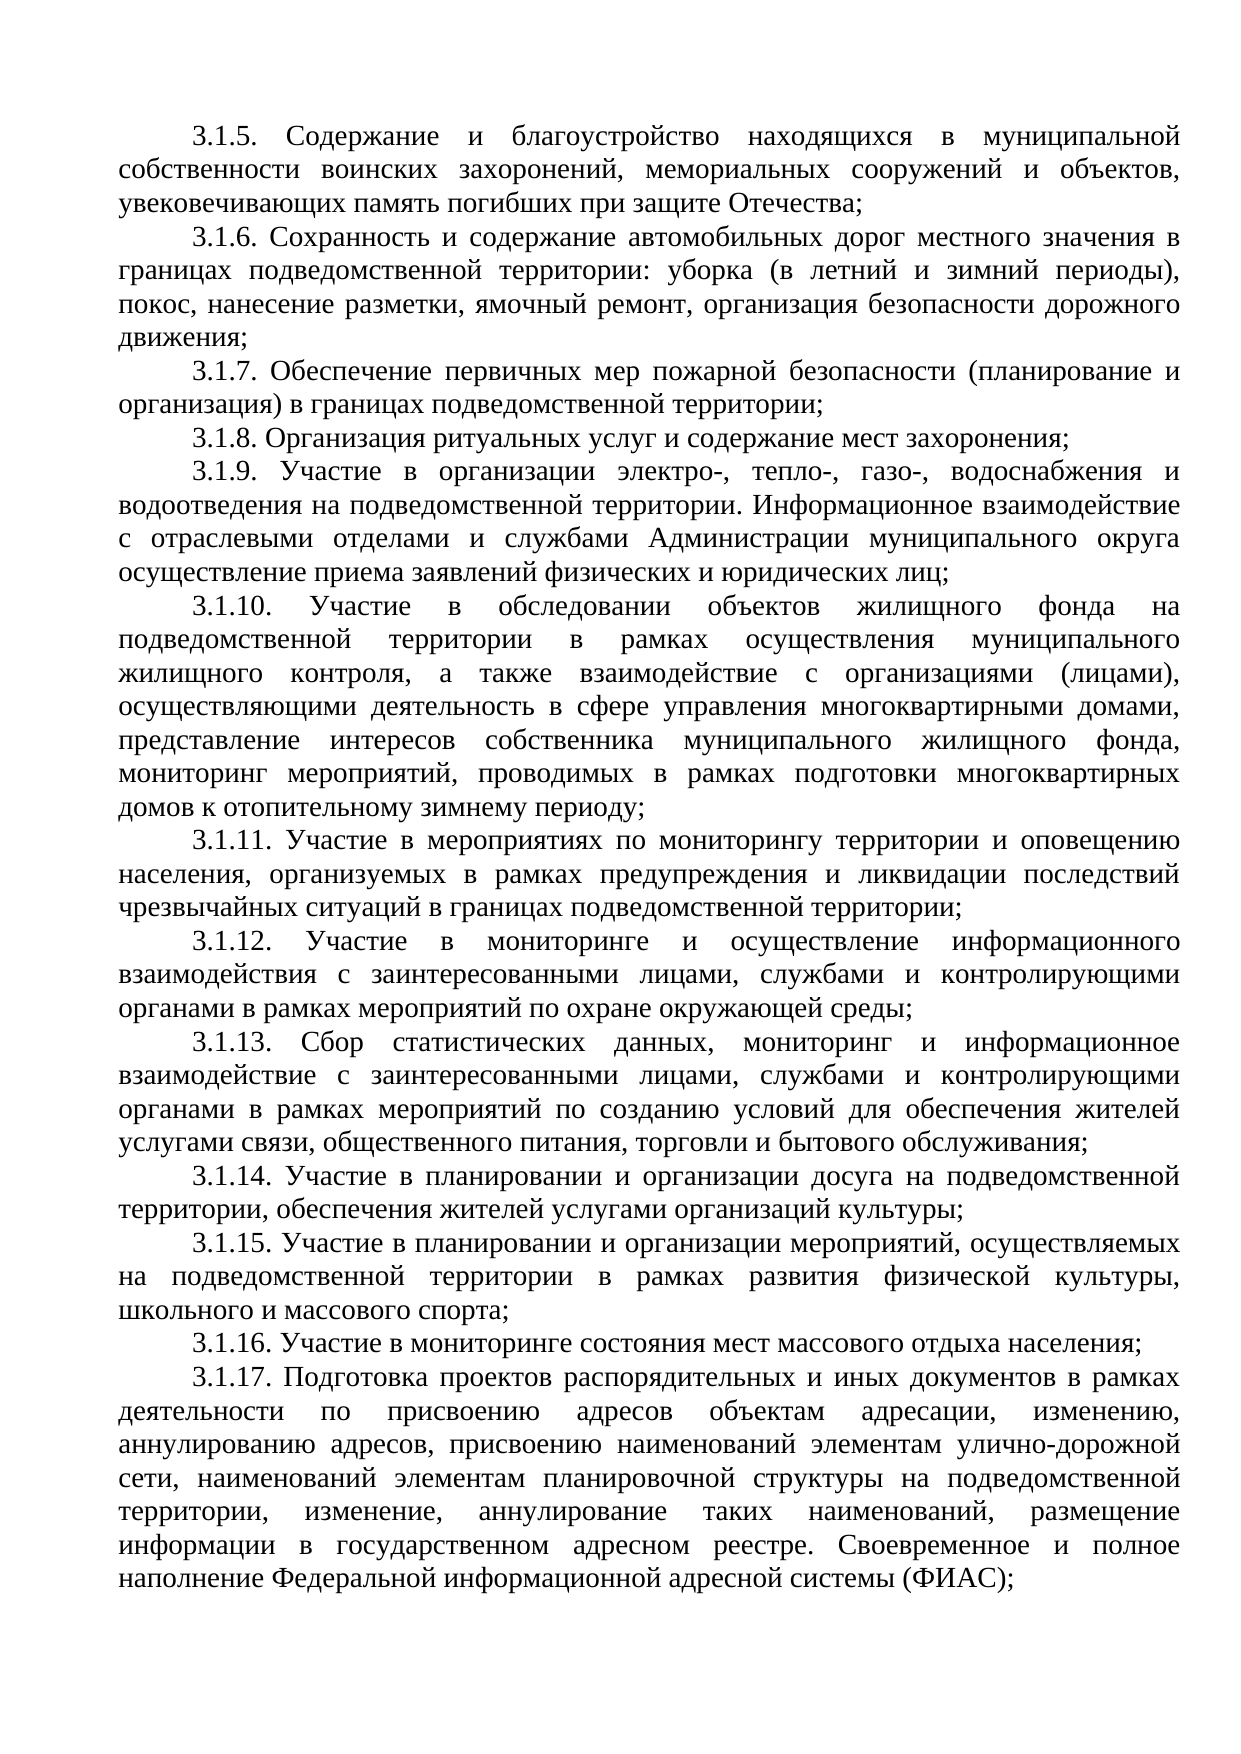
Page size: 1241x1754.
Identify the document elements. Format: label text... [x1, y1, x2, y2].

text 3.1.15. Участие в планировании и организации мероприятий, осуществляемых на подведомственной территории в рамках развития физической культуры, школьного и массового спорта; [118, 1225, 1181, 1326]
text 3.1.7. Обеспечение первичных мер пожарной безопасности (планирование и организация) в границах подведомственной территории; [118, 353, 1181, 420]
text 3.1.11. Участие в мероприятиях по мониторингу территории и оповещению населения, организуемых в рамках предупреждения и ликвидации последствий чрезвычайных ситуаций в границах подведомственной территории; [118, 822, 1181, 923]
text 3.1.8. Организация ритуальных услуг и содержание мест захоронения; [118, 420, 1181, 453]
text 3.1.9. Участие в организации электро-, тепло-, газо-, водоснабжения и водоотведения на подведомственной территории. Информационное взаимодействие с отраслевыми отделами и службами Администрации муниципального округа осуществление приема заявлений физических и юридических лиц; [118, 453, 1181, 588]
text 3.1.14. Участие в планировании и организации досуга на подведомственной территории, обеспечения жителей услугами организаций культуры; [118, 1158, 1181, 1225]
text 3.1.12. Участие в мониторинге и осуществление информационного взаимодействия с заинтересованными лицами, службами и контролирующими органами в рамках мероприятий по охране окружающей среды; [118, 923, 1181, 1024]
text 3.1.5. Содержание и благоустройство находящихся в муниципальной собственности воинских захоронений, мемориальных сооружений и объектов, увековечивающих память погибших при защите Отечества; [118, 118, 1181, 219]
text 3.1.16. Участие в мониторинге состояния мест массового отдыха населения; [118, 1326, 1181, 1359]
text 3.1.6. Сохранность и содержание автомобильных дорог местного значения в границах подведомственной территории: уборка (в летний и зимний периоды), покос, нанесение разметки, ямочный ремонт, организация безопасности дорожного движения; [118, 219, 1181, 353]
text 3.1.17. Подготовка проектов распорядительных и иных документов в рамках деятельности по присвоению адресов объектам адресации, изменению, аннулированию адресов, присвоению наименований элементам улично-дорожной сети, наименований элементам планировочной структуры на подведомственной территории, изменение, аннулирование таких наименований, размещение информации в государственном адресном реестре. Своевременное и полное наполнение Федеральной информационной адресной системы (ФИАС); [118, 1359, 1181, 1594]
text 3.1.10. Участие в обследовании объектов жилищного фонда на подведомственной территории в рамках осуществления муниципального жилищного контроля, а также взаимодействие с организациями (лицами), осуществляющими деятельность в сфере управления многоквартирными домами, представление интересов собственника муниципального жилищного фонда, мониторинг мероприятий, проводимых в рамках подготовки многоквартирных домов к отопительному зимнему периоду; [118, 588, 1181, 822]
text 3.1.13. Сбор статистических данных, мониторинг и информационное взаимодействие с заинтересованными лицами, службами и контролирующими органами в рамках мероприятий по созданию условий для обеспечения жителей услугами связи, общественного питания, торговли и бытового обслуживания; [118, 1024, 1181, 1158]
